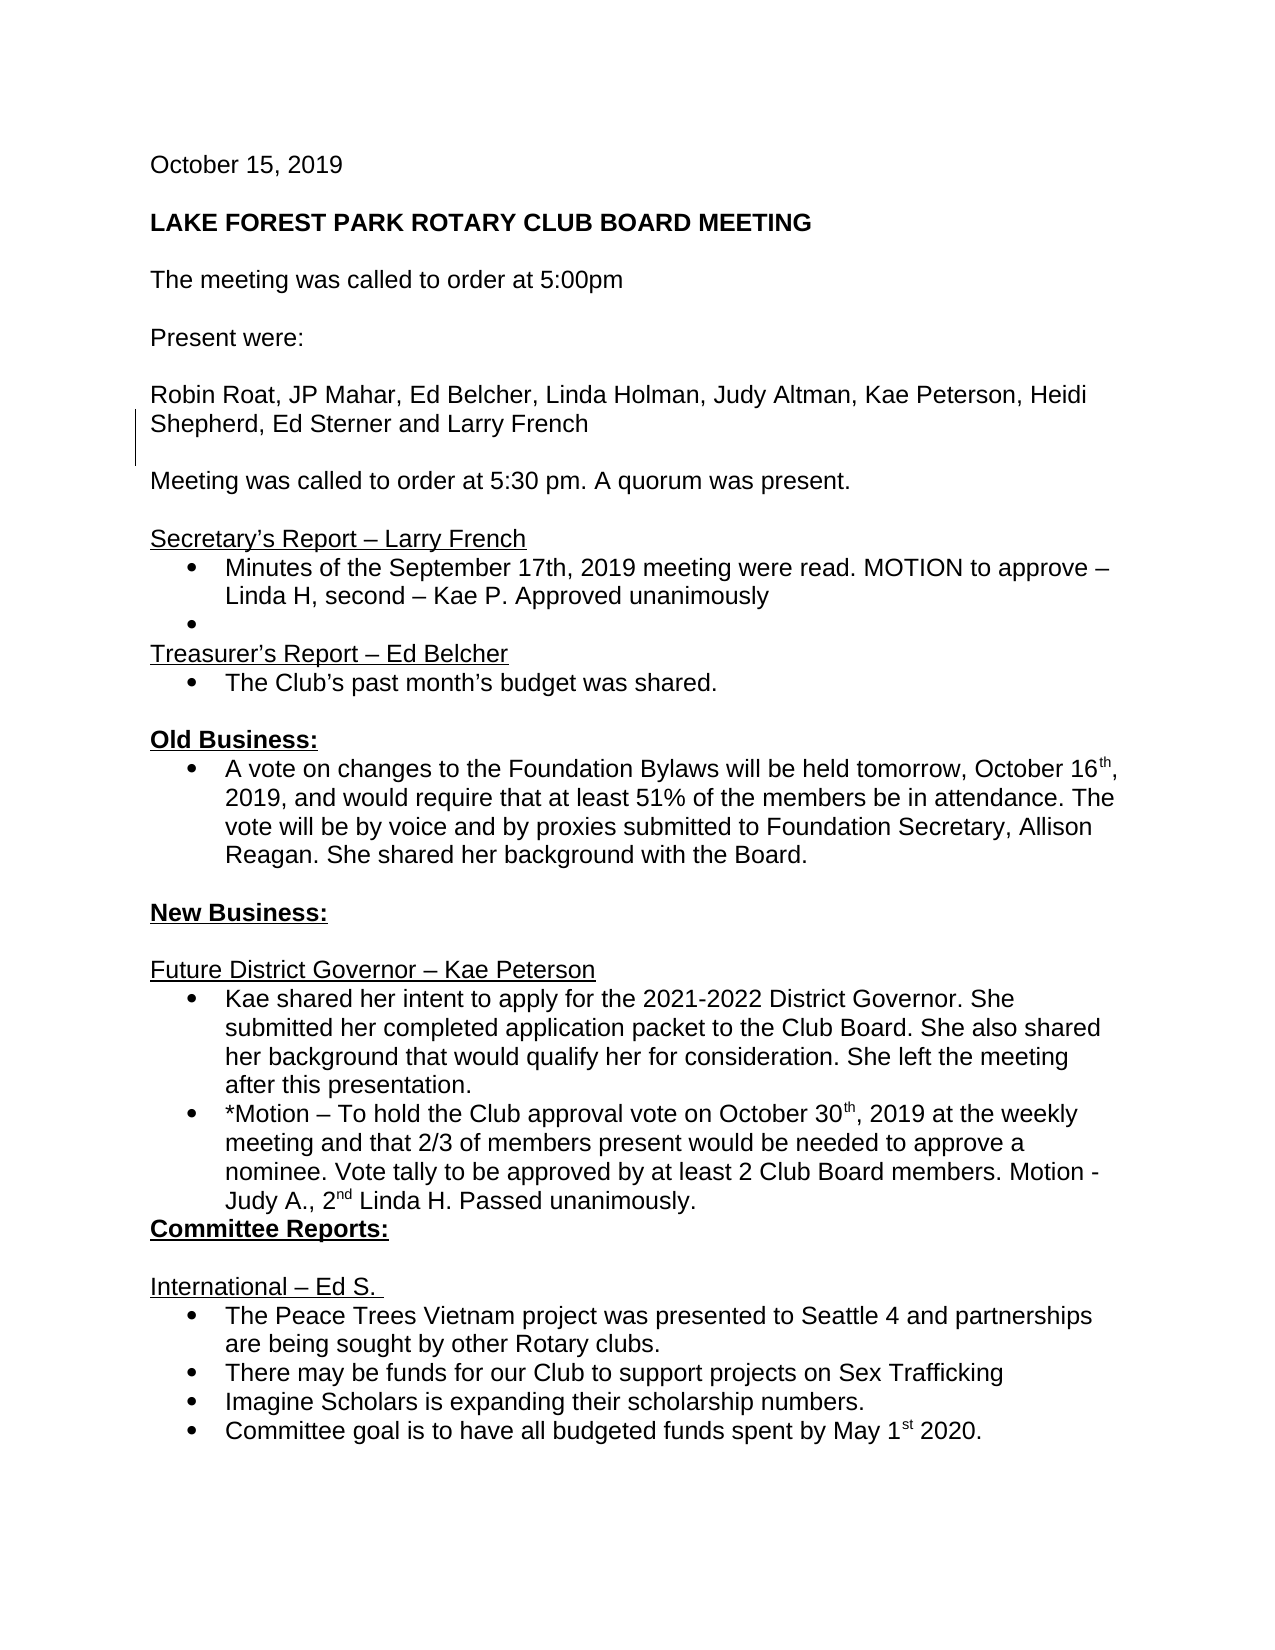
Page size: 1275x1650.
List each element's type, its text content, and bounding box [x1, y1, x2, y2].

list Kae shared her intent to apply for the 2021-2022 District Governor. She submitted her completed application packet to the Club Board. She also shared her background that would qualify her for consideration. She left the meeting after this presentation. [187, 984, 1125, 1099]
list *Motion – To hold the Club approval vote on October 30th, 2019 at the weekly meeting and that 2/3 of members present would be needed to approve a nominee. Vote tally to be approved by at least 2 Club Board members. Motion - Judy A., 2nd Linda H. Passed unanimously. [187, 1099, 1125, 1214]
text Treasurer’s Report – Ed Belcher [150, 639, 1125, 668]
text New Business: [150, 898, 1125, 927]
list A vote on changes to the Foundation Bylaws will be held tomorrow, October 16th, 2019, and would require that at least 51% of the members be in attendance. The vote will be by voice and by proxies submitted to Foundation Secretary, Allison Reagan. She shared her background with the Board. [187, 754, 1125, 869]
text Present were: [150, 322, 1125, 351]
list Committee goal is to have all budgeted funds spent by May 1st 2020. [187, 1416, 1125, 1445]
text The meeting was called to order at 5:00pm [150, 265, 1125, 294]
list The Club’s past month’s budget was shared. [187, 668, 1125, 697]
text LAKE FOREST PARK ROTARY CLUB BOARD MEETING [150, 207, 1125, 236]
text October 15, 2019 [150, 150, 1125, 179]
text International – Ed S. [150, 1272, 1125, 1301]
text Future District Governor – Kae Peterson [150, 955, 1125, 984]
list There may be funds for our Club to support projects on Sex Trafficking [187, 1358, 1125, 1387]
text Committee Reports: [150, 1214, 1125, 1243]
text Robin Roat, JP Mahar, Ed Belcher, Linda Holman, Judy Altman, Kae Peterson, Heidi Shepherd, Ed Sterner and Larry French [150, 380, 1125, 437]
list Minutes of the September 17th, 2019 meeting were read. MOTION to approve – Linda H, second – Kae P. Approved unanimously [187, 552, 1125, 610]
text Meeting was called to order at 5:30 pm. A quorum was present. [150, 466, 1125, 495]
list The Peace Trees Vietnam project was presented to Seattle 4 and partnerships are being sought by other Rotary clubs. [187, 1301, 1125, 1358]
text Secretary’s Report – Larry French [150, 524, 1125, 552]
list Imagine Scholars is expanding their scholarship numbers. [187, 1387, 1125, 1416]
text Old Business: [150, 725, 1125, 754]
